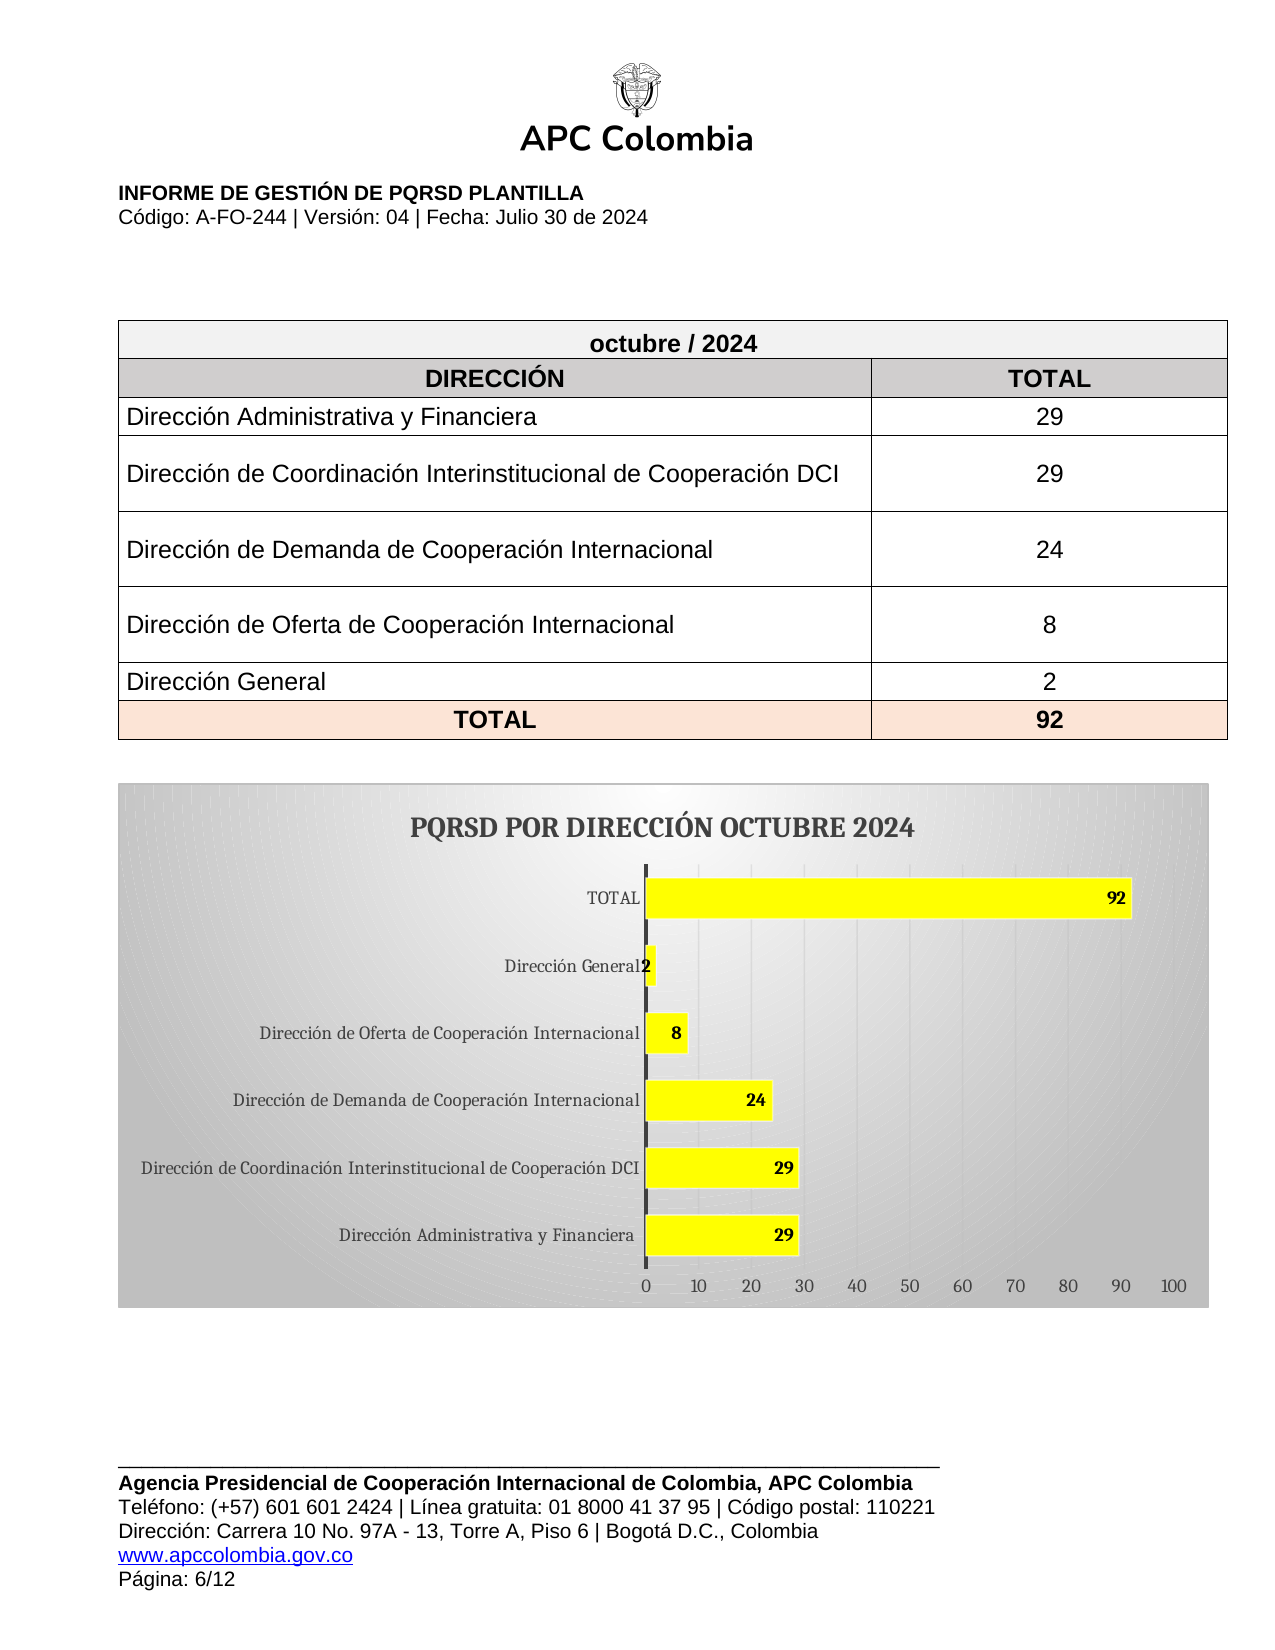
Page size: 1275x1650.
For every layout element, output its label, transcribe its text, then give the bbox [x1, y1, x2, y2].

table_cell 2 [872, 663, 1227, 699]
picture [508, 59, 767, 157]
table_cell Dirección General [119, 663, 871, 699]
table_header octubre / 2024 [119, 321, 1227, 358]
table_cell 8 [872, 587, 1227, 662]
table_cell TOTAL [872, 359, 1227, 397]
table_cell 29 [872, 436, 1227, 511]
table_cell DIRECCIÓN [119, 359, 871, 397]
table_cell Dirección de Oferta de Cooperación Internacional [119, 587, 871, 662]
table_cell TOTAL [119, 701, 871, 739]
table_cell 24 [872, 512, 1227, 586]
table_cell 92 [872, 701, 1227, 739]
table_cell Dirección de Demanda de Cooperación Internacional [119, 512, 871, 586]
table_cell Dirección Administrativa y Financiera [119, 398, 871, 435]
table_cell 29 [872, 398, 1227, 435]
table_cell Dirección de Coordinación Interinstitucional de Cooperación DCI [119, 436, 871, 511]
